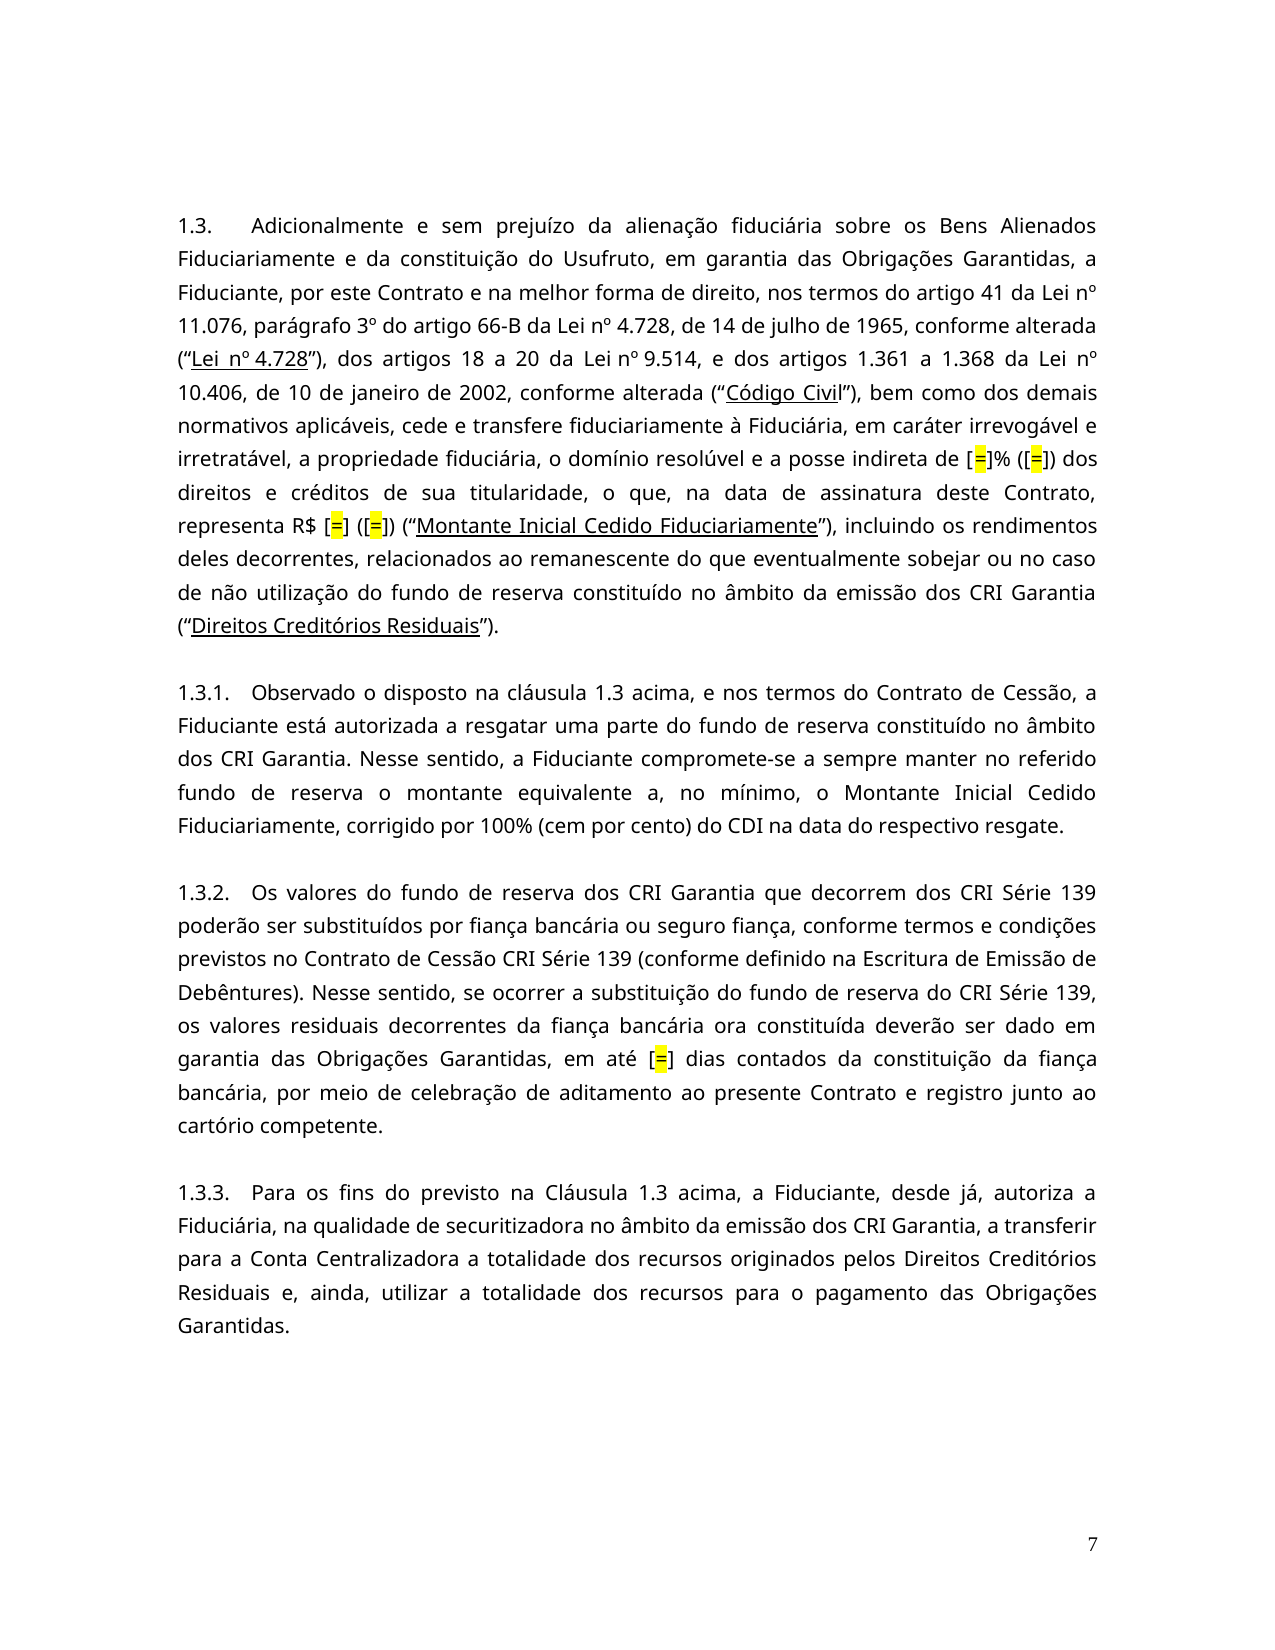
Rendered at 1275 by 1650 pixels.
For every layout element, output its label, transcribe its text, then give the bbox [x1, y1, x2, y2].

list Para os fins do previsto na Cláusula 1.3 acima, a Fiduciante, desde já, autoriza a Fiduciária, na qualidade de securitizadora no âmbito da emissão dos CRI Garantia, a transferir para a Conta Centralizadora a totalidade dos recursos originados pelos Direitos Creditórios Residuais e, ainda, utilizar a totalidade dos recursos para o pagamento das Obrigações Garantidas. [177, 1173, 1098, 1340]
list Os valores do fundo de reserva dos CRI Garantia que decorrem dos CRI Série 139 poderão ser substituídos por fiança bancária ou seguro fiança, conforme termos e condições previstos no Contrato de Cessão CRI Série 139 (conforme definido na Escritura de Emissão de Debêntures). Nesse sentido, se ocorrer a substituição do fundo de reserva do CRI Série 139, os valores residuais decorrentes da fiança bancária ora constituída deverão ser dado em garantia das Obrigações Garantidas, em até [=] dias contados da constituição da fiança bancária, por meio de celebração de aditamento ao presente Contrato e registro junto ao cartório competente. [177, 873, 1098, 1140]
list Adicionalmente e sem prejuízo da alienação fiduciária sobre os Bens Alienados Fiduciariamente e da constituição do Usufruto, em garantia das Obrigações Garantidas, a Fiduciante, por este Contrato e na melhor forma de direito, nos termos do artigo 41 da Lei nº 11.076, parágrafo 3º do artigo 66-B da Lei nº 4.728, de 14 de julho de 1965, conforme alterada (“Lei nº 4.728”), dos artigos 18 a 20 da Lei nº 9.514, e dos artigos 1.361 a 1.368 da Lei nº 10.406, de 10 de janeiro de 2002, conforme alterada (“Código Civil”), bem como dos demais normativos aplicáveis, cede e transfere fiduciariamente à Fiduciária, em caráter irrevogável e irretratável, a propriedade fiduciária, o domínio resolúvel e a posse indireta de [=]% ([=]) dos direitos e créditos de sua titularidade, o que, na data de assinatura deste Contrato, representa R$ [=] ([=]) (“Montante Inicial Cedido Fiduciariamente”), incluindo os rendimentos deles decorrentes, relacionados ao remanescente do que eventualmente sobejar ou no caso de não utilização do fundo de reserva constituído no âmbito da emissão dos CRI Garantia (“Direitos Creditórios Residuais”). [177, 207, 1098, 640]
list Observado o disposto na cláusula 1.3 acima, e nos termos do Contrato de Cessão, a Fiduciante está autorizada a resgatar uma parte do fundo de reserva constituído no âmbito dos CRI Garantia. Nesse sentido, a Fiduciante compromete-se a sempre manter no referido fundo de reserva o montante equivalente a, no mínimo, o Montante Inicial Cedido Fiduciariamente, corrigido por 100% (cem por cento) do CDI na data do respectivo resgate. [177, 673, 1098, 840]
